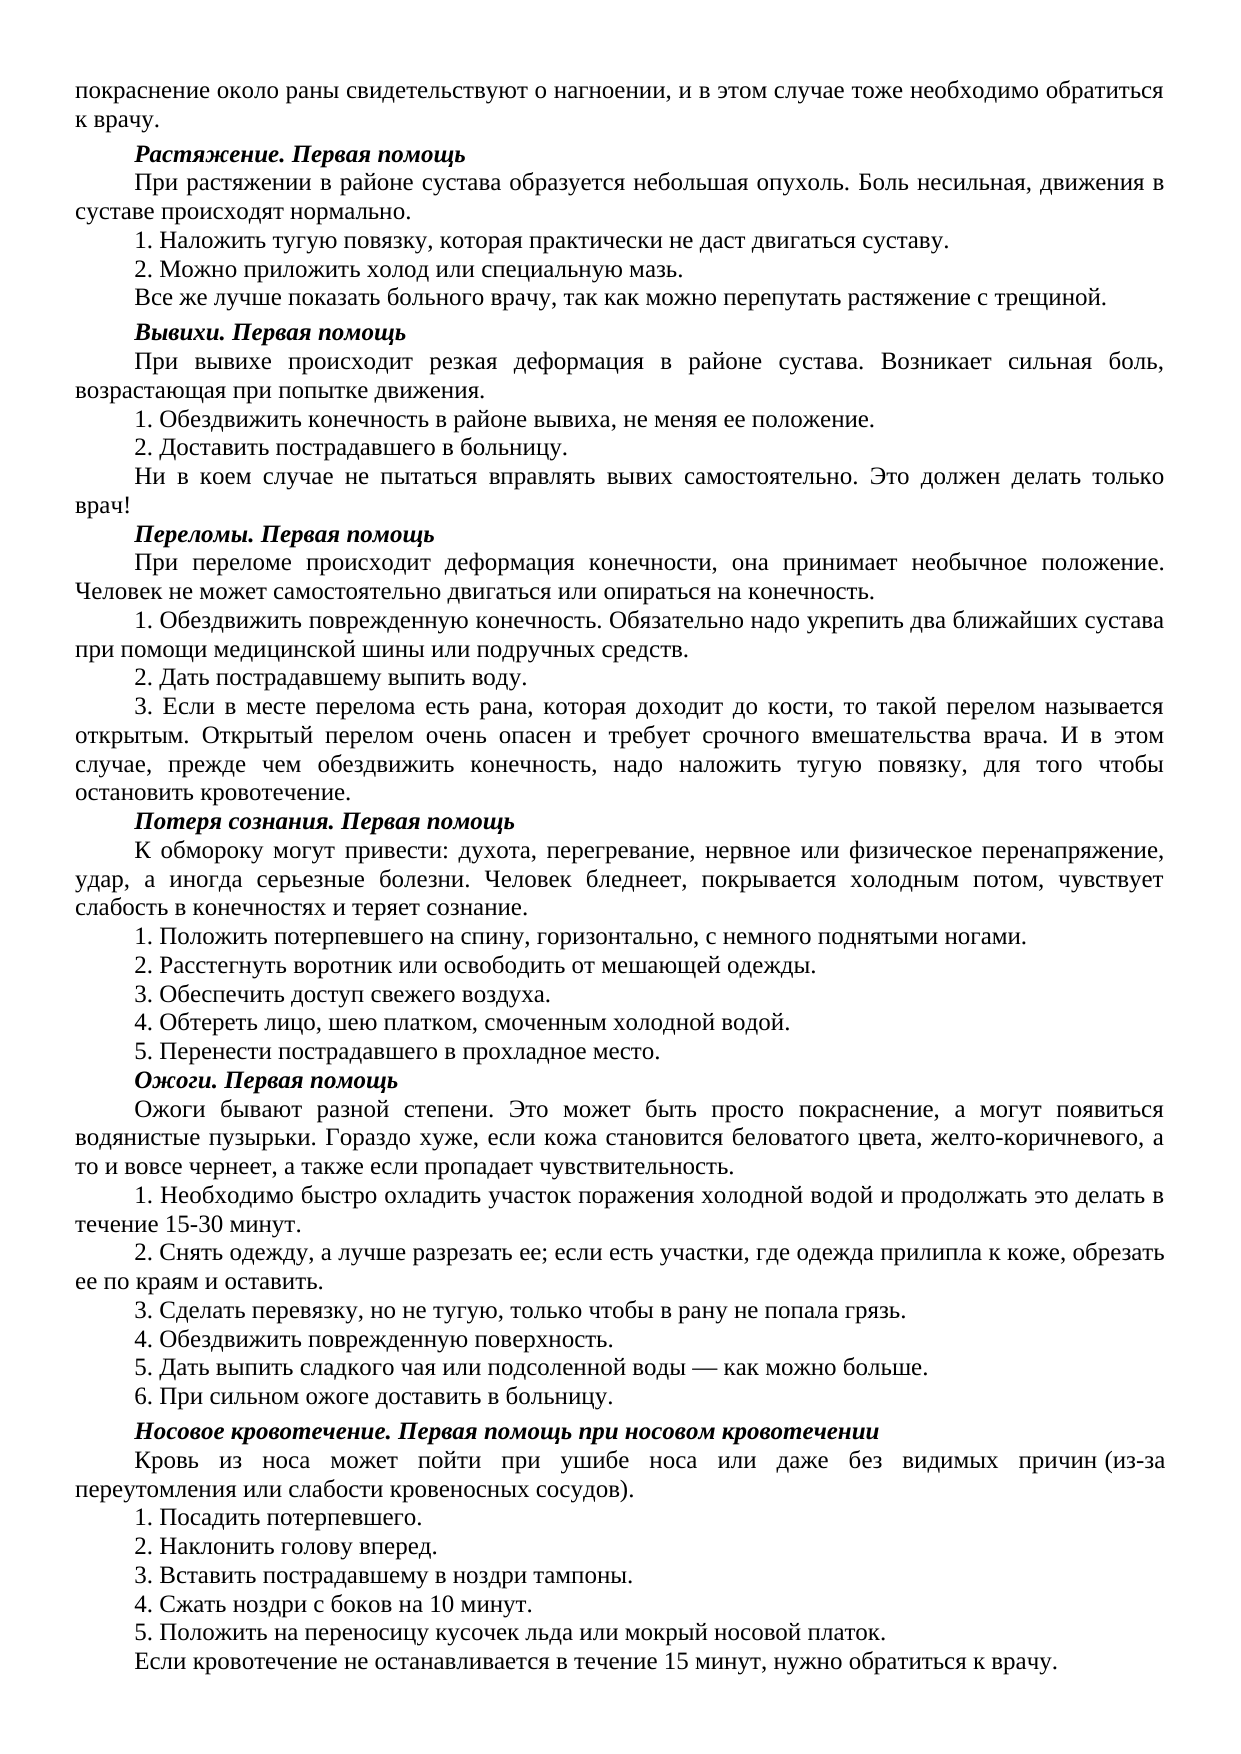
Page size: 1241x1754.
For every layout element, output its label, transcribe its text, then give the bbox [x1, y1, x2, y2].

text 1. Необходимо быстро охладить участок поражения холодной водой и продолжать это делать в течение 15-30 минут. [75, 1180, 1165, 1237]
text 2. Расстегнуть воротник или освободить от мешающей одежды. [75, 950, 1165, 979]
text Если кровотечение не останавливается в течение 15 минут, нужно обратиться к врачу. [75, 1646, 1165, 1675]
text 2. Наклонить голову вперед. [75, 1531, 1165, 1560]
text 5. Перенести пострадавшего в прохладное место. [75, 1036, 1165, 1065]
text 5. Дать выпить сладкого чая или подсоленной воды — как можно больше. [75, 1352, 1165, 1381]
text 2. Дать пострадавшему выпить воду. [75, 662, 1165, 691]
text 3. Сделать перевязку, но не тугую, только чтобы в рану не попала грязь. [75, 1295, 1165, 1324]
text Переломы. Первая помощь [75, 519, 1165, 547]
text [75, 75, 1165, 132]
text 3. Вставить пострадавшему в ноздри тампоны. [75, 1560, 1165, 1589]
text Потеря сознания. Первая помощь [75, 806, 1165, 835]
text 3. Если в месте перелома есть рана, которая доходит до кости, то такой перелом называется открытым. Открытый перелом очень опасен и требует срочного вмешательства врача. И в этом случае, прежде чем обездвижить конечность, надо наложить тугую повязку, для того чтобы остановить кровотечение. [75, 691, 1165, 806]
text Вывихи. Первая помощь [75, 317, 1165, 346]
text 4. Обездвижить поврежденную поверхность. [75, 1324, 1165, 1352]
text 1. Положить потерпевшего на спину, горизонтально, с немного поднятыми ногами. [75, 921, 1165, 950]
text 5. Положить на переносицу кусочек льда или мокрый носовой платок. [75, 1617, 1165, 1646]
text При растяжении в районе сустава образуется небольшая опухоль. Боль несильная, движения в суставе происходят нормально. [75, 167, 1165, 225]
text 6. При сильном ожоге доставить в больницу. [75, 1381, 1165, 1410]
text 4. Обтереть лицо, шею платком, смоченным холодной водой. [75, 1007, 1165, 1036]
text 3. Обеспечить доступ свежего воздуха. [75, 979, 1165, 1007]
text 2. Можно приложить холод или специальную мазь. [75, 254, 1165, 282]
text Ни в коем случае не пытаться вправлять вывих самостоятельно. Это должен делать только врач! [75, 461, 1165, 519]
text При вывихе происходит резкая деформация в районе сустава. Возникает сильная боль, возрастающая при попытке движения. [75, 346, 1165, 404]
text Ожоги бывают разной степени. Это может быть просто покраснение, а могут появиться водянистые пузырьки. Гораздо хуже, если кожа становится беловатого цвета, желто-коричневого, а то и вовсе чернеет, а также если пропадает чувствительность. [75, 1094, 1165, 1180]
subtitle Носовое кровотечение. Первая помощь при носовом кровотечении [75, 1416, 1165, 1445]
text 4. Сжать ноздри с боков на 10 минут. [75, 1589, 1165, 1617]
text 1. Обездвижить конечность в районе вывиха, не меняя ее положение. [75, 404, 1165, 432]
text Растяжение. Первая помощь [75, 139, 1165, 167]
text 1. Посадить потерпевшего. [75, 1502, 1165, 1531]
text 2. Доставить пострадавшего в больницу. [75, 432, 1165, 461]
text 1. Наложить тугую повязку, которая практически не даст двигаться суставу. [75, 225, 1165, 254]
text Ожоги. Первая помощь [75, 1065, 1165, 1094]
text К обмороку могут привести: духота, перегревание, нервное или физическое перенапряжение, удар, а иногда серьезные болезни. Человек бледнеет, покрывается холодным потом, чувствует слабость в конечностях и теряет сознание. [75, 835, 1165, 921]
text Все же лучше показать больного врачу, так как можно перепутать растяжение с трещиной. [75, 282, 1165, 311]
text Кровь из носа может пойти при ушибе носа или даже без видимых причин (из-за переутомления или слабости кровеносных сосудов). [75, 1445, 1165, 1502]
text 1. Обездвижить поврежденную конечность. Обязательно надо укрепить два ближайших сустава при помощи медицинской шины или подручных средств. [75, 605, 1165, 662]
text При переломе происходит деформация конечности, она принимает необычное положение. Человек не может самостоятельно двигаться или опираться на конечность. [75, 547, 1165, 605]
text 2. Снять одежду, а лучше разрезать ее; если есть участки, где одежда прилипла к коже, обрезать ее по краям и оставить. [75, 1237, 1165, 1295]
